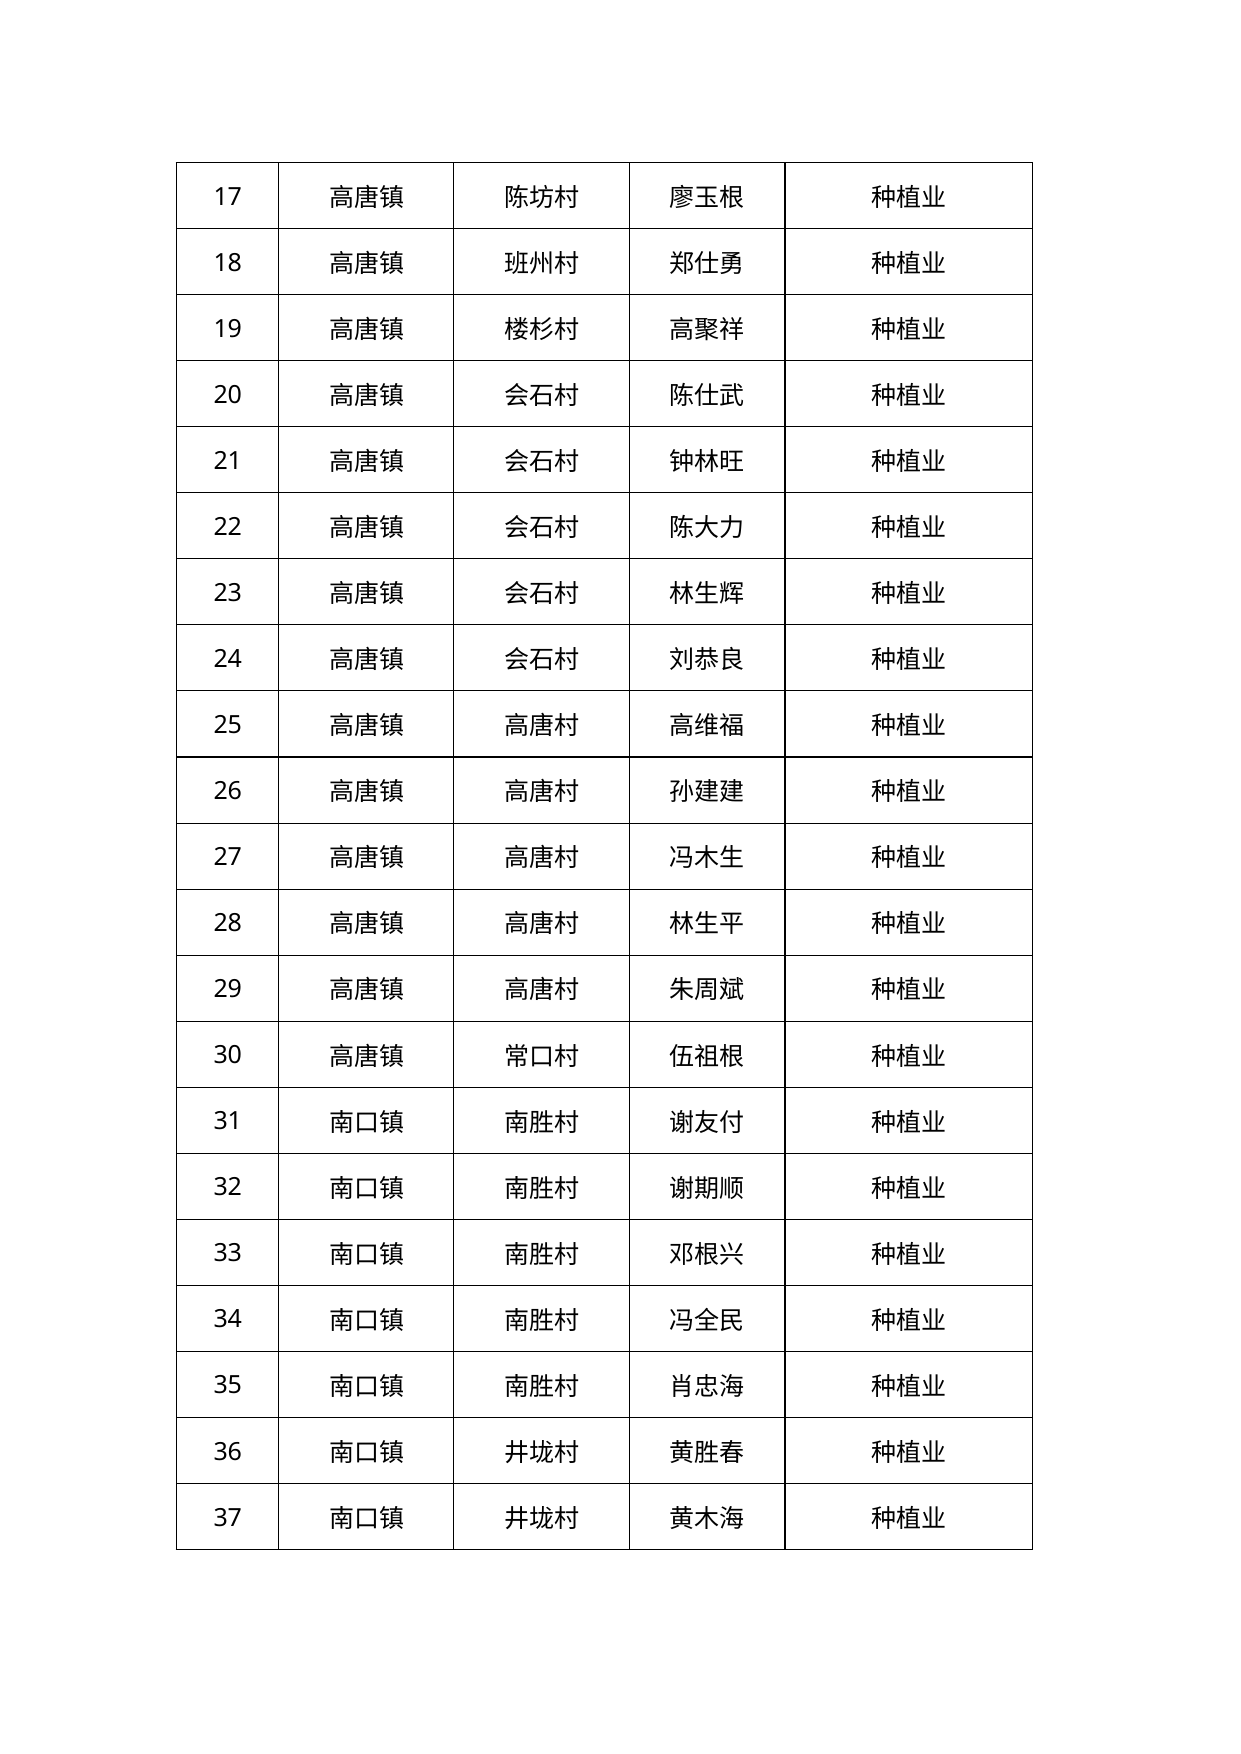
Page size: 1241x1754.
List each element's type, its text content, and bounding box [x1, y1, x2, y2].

table_cell 钟林旺 [630, 427, 784, 492]
table_cell 南胜村 [454, 1220, 629, 1285]
table_cell 高唐村 [454, 956, 629, 1021]
table_cell 35 [177, 1352, 278, 1417]
table_cell 34 [177, 1286, 278, 1351]
table_cell 22 [177, 493, 278, 558]
table_cell 高唐镇 [279, 625, 453, 690]
table_cell 冯全民 [630, 1286, 784, 1351]
table_cell 种植业 [786, 625, 1032, 690]
table_cell 高聚祥 [630, 295, 784, 360]
table_cell 谢期顺 [630, 1154, 784, 1219]
table_cell 黄胜春 [630, 1418, 784, 1483]
table_cell 高唐村 [454, 758, 629, 822]
table_cell 18 [177, 229, 278, 294]
table_cell 种植业 [786, 1484, 1032, 1549]
table_cell 邓根兴 [630, 1220, 784, 1285]
table_cell 种植业 [786, 229, 1032, 294]
table_cell 种植业 [786, 1154, 1032, 1219]
table_cell 高唐镇 [279, 163, 453, 228]
table_cell 南口镇 [279, 1088, 453, 1153]
table_cell 高唐村 [454, 890, 629, 954]
table_cell 林生平 [630, 890, 784, 954]
table_cell 肖忠海 [630, 1352, 784, 1417]
table_cell 种植业 [786, 691, 1032, 756]
table_cell 会石村 [454, 625, 629, 690]
table_cell 陈仕武 [630, 361, 784, 426]
table_cell 刘恭良 [630, 625, 784, 690]
table_cell 会石村 [454, 559, 629, 624]
table_cell 种植业 [786, 163, 1032, 228]
table_cell 24 [177, 625, 278, 690]
table_cell 33 [177, 1220, 278, 1285]
table_cell 31 [177, 1088, 278, 1153]
table_cell 南口镇 [279, 1352, 453, 1417]
table_cell 南胜村 [454, 1286, 629, 1351]
table_cell 高唐镇 [279, 956, 453, 1021]
table_cell 种植业 [786, 361, 1032, 426]
table_cell 种植业 [786, 758, 1032, 822]
table_cell 黄木海 [630, 1484, 784, 1549]
table_cell 陈大力 [630, 493, 784, 558]
table_cell 21 [177, 427, 278, 492]
table_cell 陈坊村 [454, 163, 629, 228]
table_cell 种植业 [786, 559, 1032, 624]
table_cell 种植业 [786, 1022, 1032, 1087]
table_cell 南胜村 [454, 1154, 629, 1219]
table_cell 种植业 [786, 1220, 1032, 1285]
table_cell 冯木生 [630, 824, 784, 888]
table_cell 南口镇 [279, 1484, 453, 1549]
table_cell 17 [177, 163, 278, 228]
table_cell 种植业 [786, 956, 1032, 1021]
table_cell 种植业 [786, 493, 1032, 558]
table_cell 高维福 [630, 691, 784, 756]
table_cell 37 [177, 1484, 278, 1549]
table_cell 井垅村 [454, 1418, 629, 1483]
table_cell 南胜村 [454, 1088, 629, 1153]
table_cell 班州村 [454, 229, 629, 294]
table_cell 20 [177, 361, 278, 426]
table_cell 种植业 [786, 427, 1032, 492]
table_cell 会石村 [454, 427, 629, 492]
table_cell 种植业 [786, 295, 1032, 360]
table_cell 种植业 [786, 1286, 1032, 1351]
table_cell 南口镇 [279, 1154, 453, 1219]
table_cell 29 [177, 956, 278, 1021]
table_cell 36 [177, 1418, 278, 1483]
table_cell 会石村 [454, 493, 629, 558]
table_cell 26 [177, 758, 278, 822]
table_cell 南胜村 [454, 1352, 629, 1417]
table_cell 30 [177, 1022, 278, 1087]
table_cell 会石村 [454, 361, 629, 426]
table_cell 井垅村 [454, 1484, 629, 1549]
table_cell 南口镇 [279, 1220, 453, 1285]
table_cell 23 [177, 559, 278, 624]
table_cell 郑仕勇 [630, 229, 784, 294]
table_cell 高唐镇 [279, 493, 453, 558]
table_cell 种植业 [786, 1418, 1032, 1483]
table_cell 楼杉村 [454, 295, 629, 360]
table_cell 28 [177, 890, 278, 954]
table_cell 25 [177, 691, 278, 756]
table_cell 高唐镇 [279, 1022, 453, 1087]
table_cell 高唐镇 [279, 890, 453, 954]
table_cell 高唐镇 [279, 691, 453, 756]
table_cell 高唐镇 [279, 559, 453, 624]
table_cell 19 [177, 295, 278, 360]
table_cell 伍祖根 [630, 1022, 784, 1087]
table_cell 种植业 [786, 1088, 1032, 1153]
table_cell 廖玉根 [630, 163, 784, 228]
table_cell 谢友付 [630, 1088, 784, 1153]
table_cell 常口村 [454, 1022, 629, 1087]
table_cell 种植业 [786, 1352, 1032, 1417]
table_cell 种植业 [786, 890, 1032, 954]
table_cell 南口镇 [279, 1418, 453, 1483]
table_cell 林生辉 [630, 559, 784, 624]
table_cell 高唐镇 [279, 824, 453, 888]
table_cell 高唐村 [454, 824, 629, 888]
table_cell 27 [177, 824, 278, 888]
table_cell 种植业 [786, 824, 1032, 888]
table_cell 高唐镇 [279, 229, 453, 294]
table_cell 32 [177, 1154, 278, 1219]
table_cell 高唐镇 [279, 361, 453, 426]
table_cell 高唐村 [454, 691, 629, 756]
table_cell 朱周斌 [630, 956, 784, 1021]
table_cell 高唐镇 [279, 295, 453, 360]
table_cell 南口镇 [279, 1286, 453, 1351]
table_cell 孙建建 [630, 758, 784, 822]
table_cell 高唐镇 [279, 758, 453, 822]
table_cell 高唐镇 [279, 427, 453, 492]
